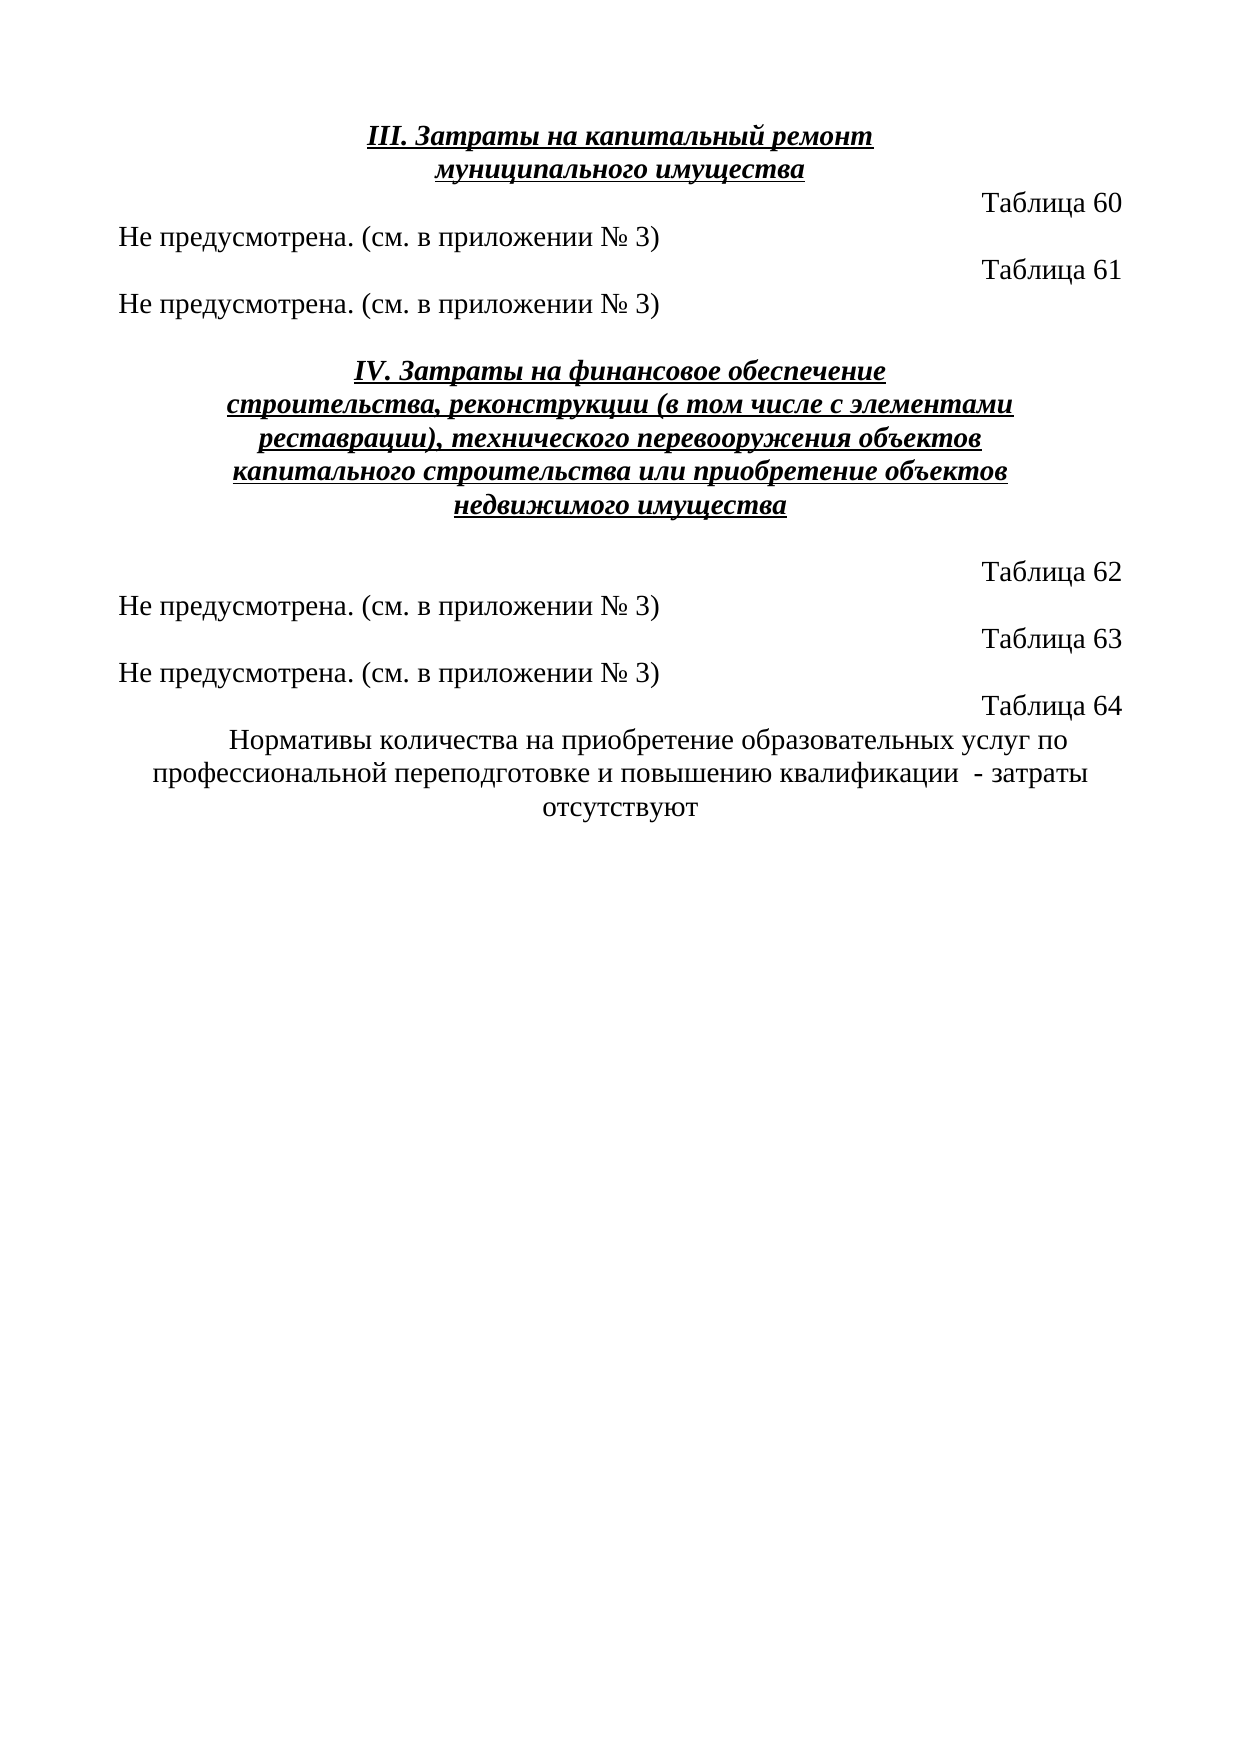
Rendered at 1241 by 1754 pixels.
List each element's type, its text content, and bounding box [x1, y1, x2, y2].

text IV. Затраты на финансовое обеспечение [118, 353, 1122, 386]
text III. Затраты на капитальный ремонт [118, 118, 1122, 152]
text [118, 286, 1122, 319]
text Таблица 61 [118, 252, 1122, 286]
text Таблица 60 [118, 185, 1122, 219]
text реставрации), технического перевооружения объектов [118, 420, 1122, 453]
text Таблица 63 [118, 621, 1122, 655]
text капитального строительства или приобретение объектов [118, 453, 1122, 487]
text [118, 219, 1122, 252]
text Не предусмотрена. (см. в приложении № 3) [118, 655, 1122, 688]
text Таблица 64 [118, 688, 1122, 722]
text недвижимого имущества [118, 487, 1122, 521]
text муниципального имущества [118, 152, 1122, 185]
text строительства, реконструкции (в том числе с элементами [118, 386, 1122, 420]
text Не предусмотрена. (см. в приложении № 3) [118, 588, 1122, 621]
text Нормативы количества на приобретение образовательных услуг по профессиональной переподготовке и повышению квалификации - затраты отсутствуют [118, 722, 1122, 822]
text Таблица 62 [118, 554, 1122, 588]
